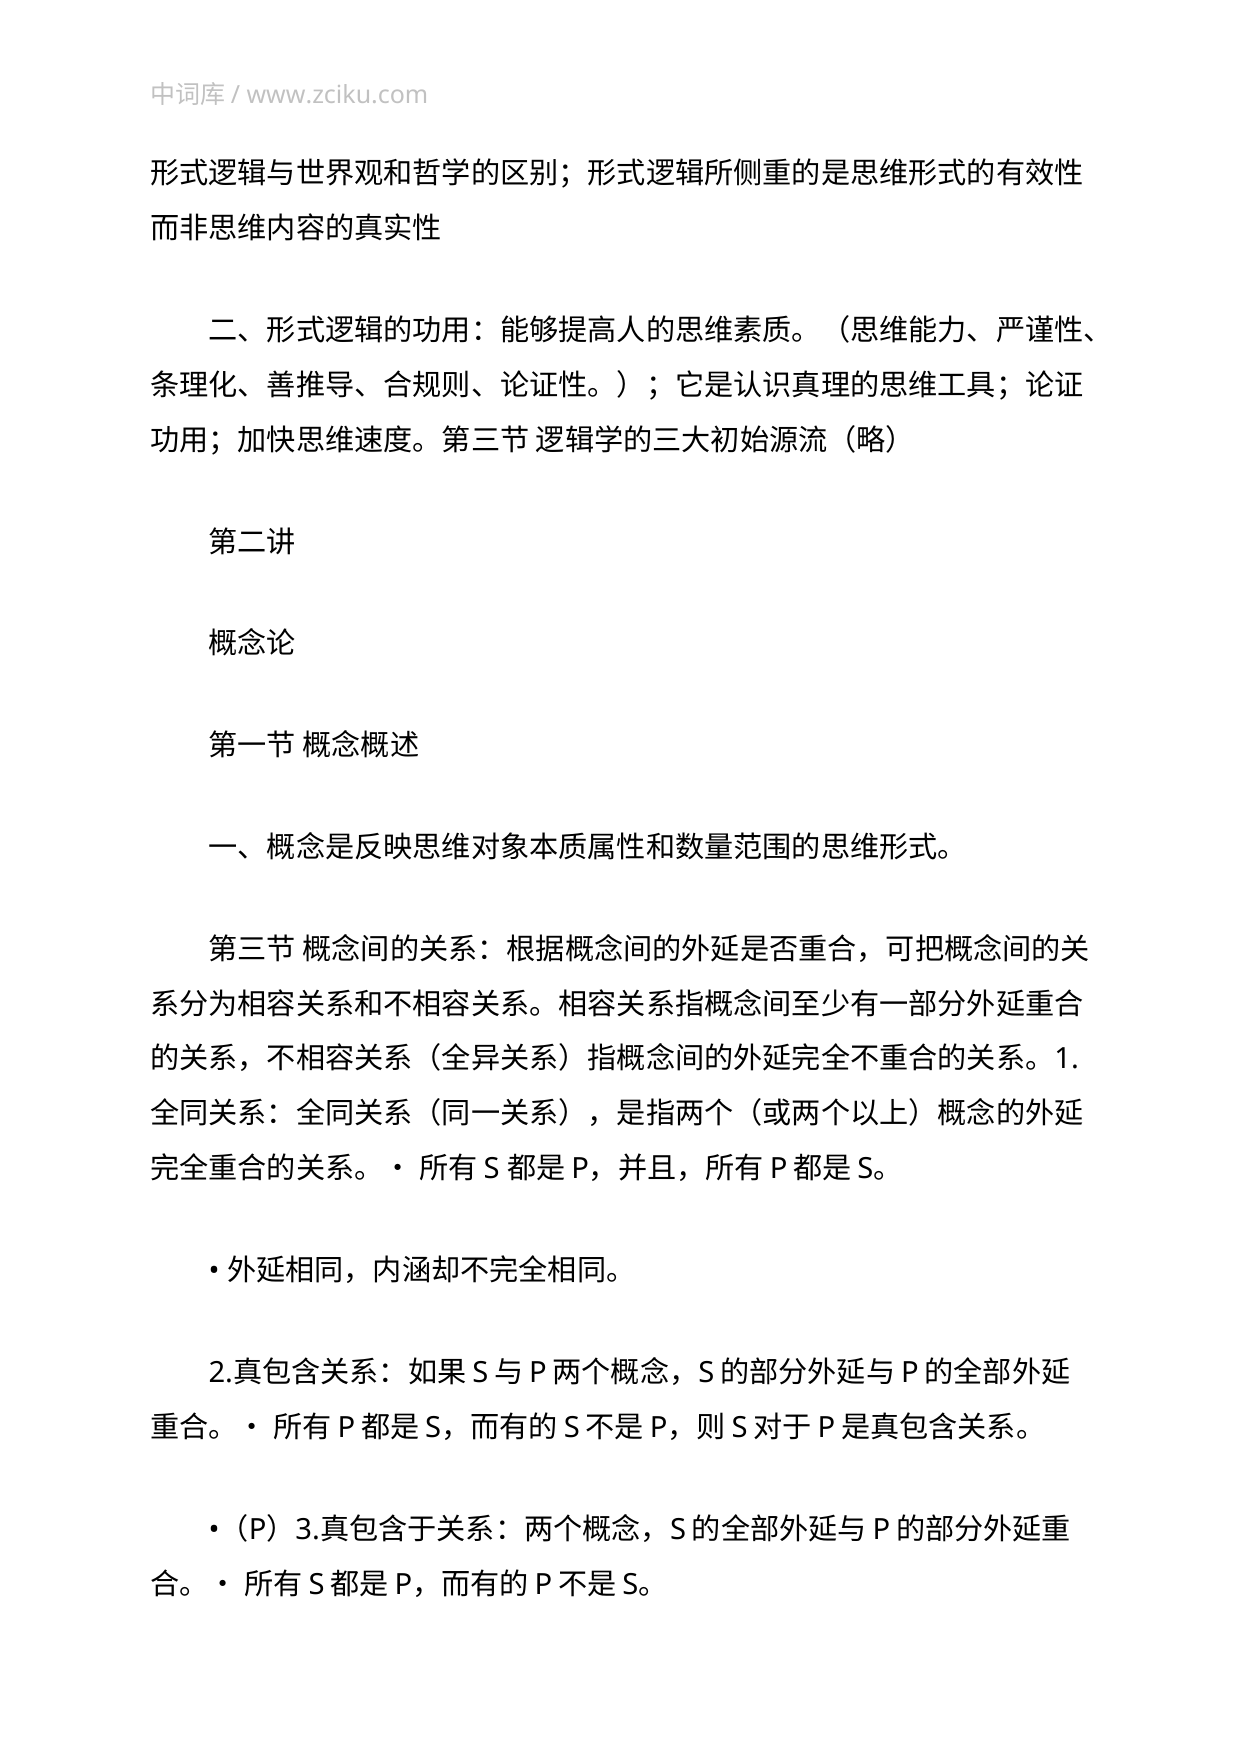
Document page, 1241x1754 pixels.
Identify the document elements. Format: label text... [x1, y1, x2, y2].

text 一、概念是反映思维对象本质属性和数量范围的思维形式。 [150, 823, 1090, 866]
text 2.真包含关系：如果S与P两个概念，S的部分外延与P的全部外延重合。• 所有P都是S，而有的S不是P，则S对于P是真包含关系。 [150, 1349, 1090, 1446]
text • 外延相同，内涵却不完全相同。 [150, 1247, 1090, 1289]
text 二、形式逻辑的功用：能够提高人的思维素质。（思维能力、严谨性、条理化、善推导、合规则、论证性。）；它是认识真理的思维工具；论证功用；加快思维速度。第三节 逻辑学的三大初始源流（略） [150, 307, 1090, 459]
text 第三节 概念间的关系：根据概念间的外延是否重合，可把概念间的关系分为相容关系和不相容关系。相容关系指概念间至少有一部分外延重合的关系，不相容关系（全异关系）指概念间的外延完全不重合的关系。1.全同关系：全同关系（同一关系），是指两个（或两个以上）概念的外延完全重合的关系。• 所有S 都是P，并且，所有P都是S。 [150, 925, 1090, 1187]
text •（P）3.真包含于关系：两个概念，S的全部外延与P的部分外延重合。• 所有S都是P，而有的P不是S。 [150, 1506, 1090, 1603]
text 第一节 概念概述 [150, 722, 1090, 764]
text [150, 150, 1090, 247]
text 概念论 [150, 620, 1090, 662]
text 第二讲 [150, 518, 1090, 561]
